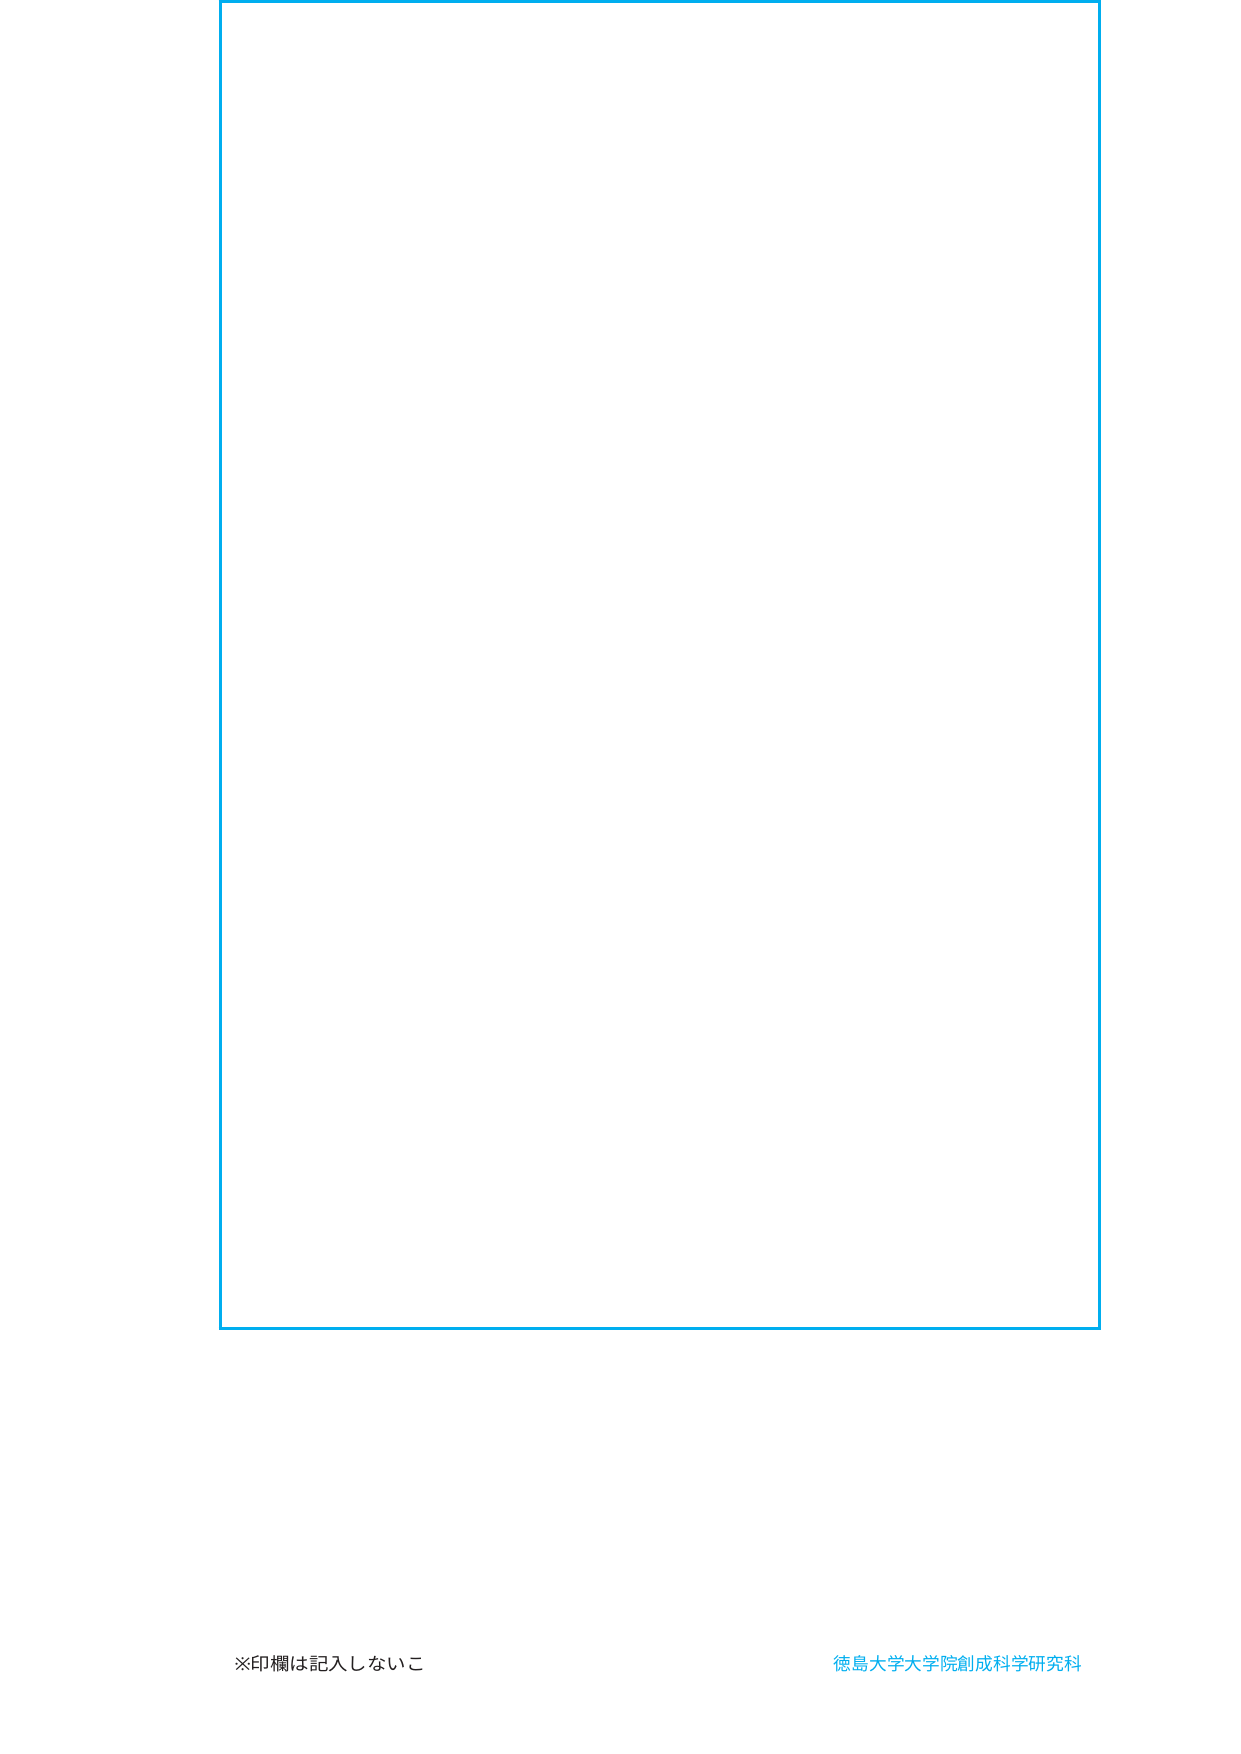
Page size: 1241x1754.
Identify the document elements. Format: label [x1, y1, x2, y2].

picture [853, 1663, 868, 1668]
picture [839, 1662, 849, 1666]
table_header [222, 3, 1098, 1327]
